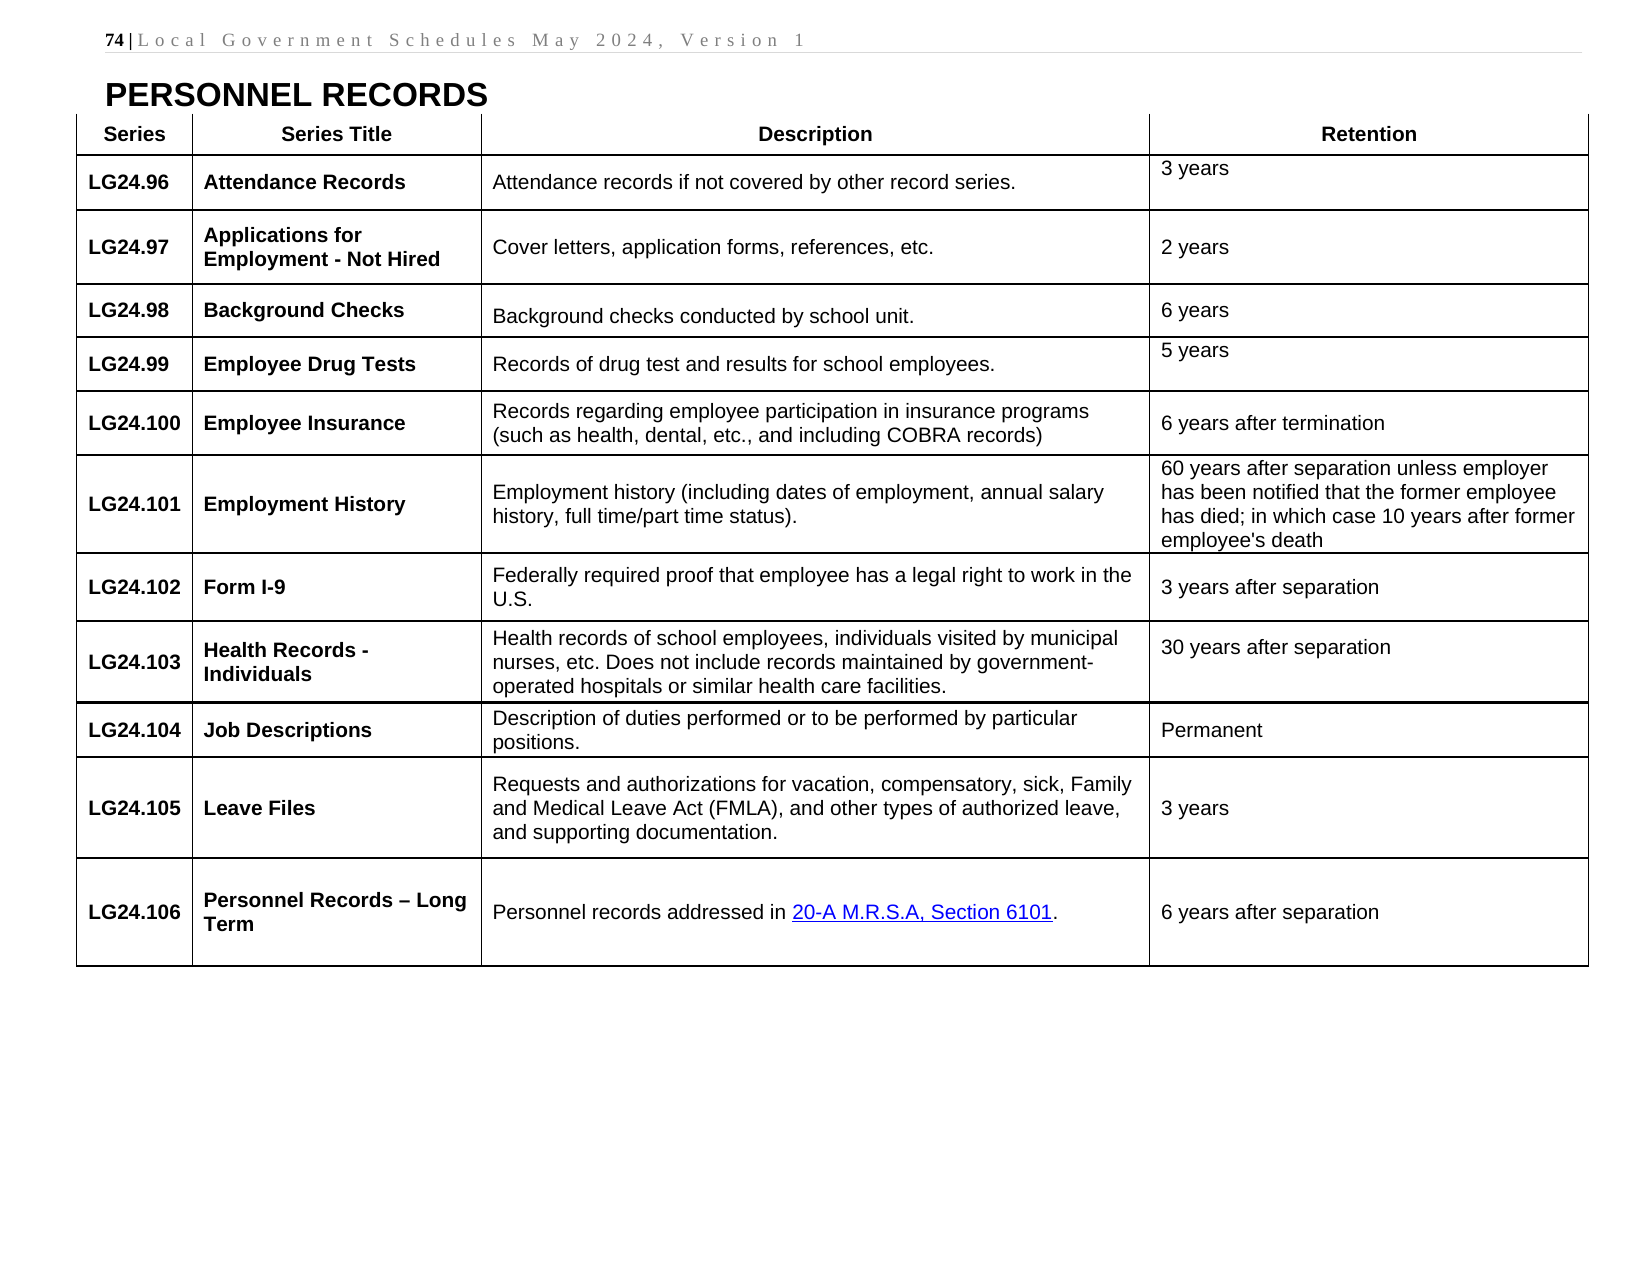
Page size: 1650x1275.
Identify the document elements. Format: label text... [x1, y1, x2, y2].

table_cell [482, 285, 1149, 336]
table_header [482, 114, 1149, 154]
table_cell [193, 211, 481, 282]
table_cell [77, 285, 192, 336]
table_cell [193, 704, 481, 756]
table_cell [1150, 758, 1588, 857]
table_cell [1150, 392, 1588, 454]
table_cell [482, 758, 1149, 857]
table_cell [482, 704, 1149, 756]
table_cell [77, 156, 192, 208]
text PERSONNEL RECORDS [105, 75, 1582, 113]
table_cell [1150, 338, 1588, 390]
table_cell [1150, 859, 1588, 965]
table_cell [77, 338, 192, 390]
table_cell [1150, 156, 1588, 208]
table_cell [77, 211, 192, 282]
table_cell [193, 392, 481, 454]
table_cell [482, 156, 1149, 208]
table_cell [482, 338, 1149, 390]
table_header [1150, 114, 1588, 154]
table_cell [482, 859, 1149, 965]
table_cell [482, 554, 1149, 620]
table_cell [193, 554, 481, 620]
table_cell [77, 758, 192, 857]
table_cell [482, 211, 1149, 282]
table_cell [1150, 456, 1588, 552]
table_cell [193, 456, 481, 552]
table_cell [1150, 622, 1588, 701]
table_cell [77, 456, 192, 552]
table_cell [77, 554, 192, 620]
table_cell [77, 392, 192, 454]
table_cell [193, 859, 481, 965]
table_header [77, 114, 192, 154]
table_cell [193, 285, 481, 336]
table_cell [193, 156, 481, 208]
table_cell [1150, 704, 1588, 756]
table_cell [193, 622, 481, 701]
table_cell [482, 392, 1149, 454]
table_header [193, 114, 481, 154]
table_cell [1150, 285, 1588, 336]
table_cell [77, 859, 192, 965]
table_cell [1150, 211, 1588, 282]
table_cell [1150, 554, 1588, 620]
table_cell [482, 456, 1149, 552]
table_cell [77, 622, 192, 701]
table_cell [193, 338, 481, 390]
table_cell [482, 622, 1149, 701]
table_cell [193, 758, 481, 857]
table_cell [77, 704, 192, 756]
